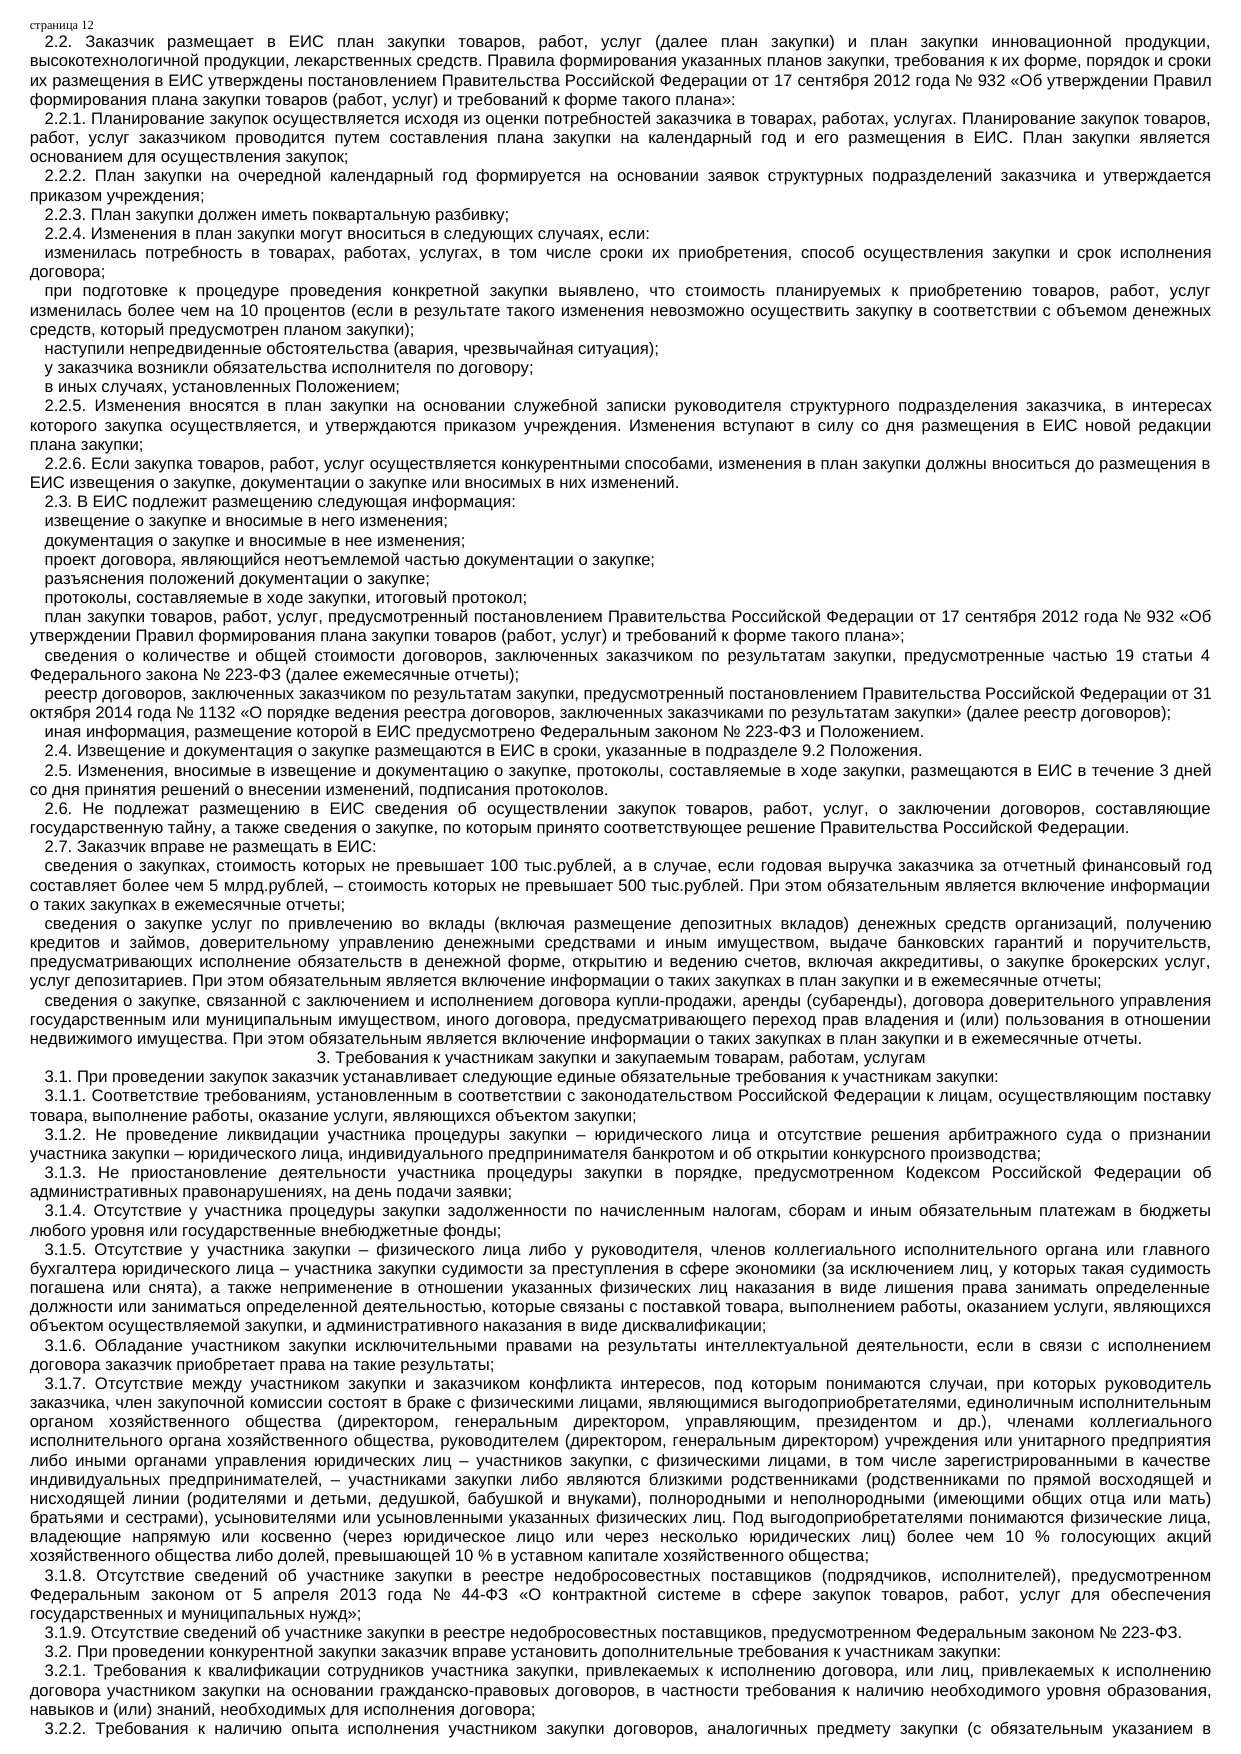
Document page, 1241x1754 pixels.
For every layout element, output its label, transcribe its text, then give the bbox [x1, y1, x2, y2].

text документация о закупке и вносимые в нее изменения; [29, 530, 1212, 549]
list извещение о закупке и вносимые в него изменения; [29, 511, 1212, 530]
text 3.1.9. Отсутствие сведений об участнике закупки в реестре недобросовестных поставщиков, предусмотренном Федеральным законом № 223-ФЗ. [29, 1623, 1212, 1642]
text 3.1.7. Отсутствие между участником закупки и заказчиком конфликта интересов, под которым понимаются случаи, при которых руководитель заказчика, член закупочной комиссии состоят в браке с физическими лицами, являющимися выгодоприобретателями, единоличным исполнительным органом хозяйственного общества (директором, генеральным директором, управляющим, президентом и др.), членами коллегиального исполнительного органа хозяйственного общества, руководителем (директором, генеральным директором) учреждения или унитарного предприятия либо иными органами управления юридических лиц – участников закупки, с физическими лицами, в том числе зарегистрированными в качестве индивидуальных предпринимателей, – участниками закупки либо являются близкими родственниками (родственниками по прямой восходящей и нисходящей линии (родителями и детьми, дедушкой, бабушкой и внуками), полнородными и неполнородными (имеющими общих отца или мать) братьями и сестрами), усыновителями или усыновленными указанных физических лиц. Под выгодоприобретателями понимаются физические лица, владеющие напрямую или косвенно (через юридическое лицо или через несколько юридических лиц) более чем 10 % голосующих акций хозяйственного общества либо долей, превышающей 10 % в уставном капитале хозяйственного общества; [29, 1374, 1212, 1565]
text наступили непредвиденные обстоятельства (авария, чрезвычайная ситуация); [29, 339, 1212, 358]
text 3.1.5. Отсутствие у участника закупки – физического лица либо у руководителя, членов коллегиального исполнительного органа или главного бухгалтера юридического лица – участника закупки судимости за преступления в сфере экономики (за исключением лиц, у которых такая судимость погашена или снята), а также неприменение в отношении указанных физических лиц наказания в виде лишения права занимать определенные должности или заниматься определенной деятельностью, которые связаны с поставкой товара, выполнением работы, оказанием услуги, являющихся объектом осуществляемой закупки, и административного наказания в виде дисквалификации; [29, 1239, 1212, 1335]
text реестр договоров, заключенных заказчиком по результатам закупки, предусмотренный постановлением Правительства Российской Федерации от 31 октября 2014 года № 1132 «О порядке ведения реестра договоров, заключенных заказчиками по результатам закупки» (далее реестр договоров); [29, 684, 1212, 722]
text сведения о количестве и общей стоимости договоров, заключенных заказчиком по результатам закупки, предусмотренные частью 19 статьи 4 Федерального закона № 223-ФЗ (далее ежемесячные отчеты); [29, 645, 1212, 684]
subtitle 3. Требования к участникам закупки и закупаемым товарам, работам, услугам [29, 1048, 1212, 1067]
text 2.5. Изменения, вносимые в извещение и документацию о закупке, протоколы, составляемые в ходе закупки, размещаются в ЕИС в течение 3 дней со дня принятия решений о внесении изменений, подписания протоколов. [29, 760, 1212, 799]
text 2.2.3. План закупки должен иметь поквартальную разбивку; [29, 204, 1212, 224]
text 2.2.5. Изменения вносятся в план закупки на основании служебной записки руководителя структурного подразделения заказчика, в интересах которого закупка осуществляется, и утверждаются приказом учреждения. Изменения вступают в силу со дня размещения в ЕИС новой редакции плана закупки; [29, 396, 1212, 454]
text 3.1.3. Не приостановление деятельности участника процедуры закупки в порядке, предусмотренном Кодексом Российской Федерации об административных правонарушениях, на день подачи заявки; [29, 1163, 1212, 1201]
text 3.1.6. Обладание участником закупки исключительными правами на результаты интеллектуальной деятельности, если в связи с исполнением договора заказчик приобретает права на такие результаты; [29, 1335, 1212, 1374]
text при подготовке к процедуре проведения конкретной закупки выявлено, что стоимость планируемых к приобретению товаров, работ, услуг изменилась более чем на 10 процентов (если в результате такого изменения невозможно осуществить закупку в соответствии с объемом денежных средств, который предусмотрен планом закупки); [29, 281, 1212, 339]
text 3.1.8. Отсутствие сведений об участнике закупки в реестре недобросовестных поставщиков (подрядчиков, исполнителей), предусмотренном Федеральным законом от 5 апреля 2013 года № 44-ФЗ «О контрактной системе в сфере закупок товаров, работ, услуг для обеспечения государственных и муниципальных нужд»; [29, 1565, 1212, 1623]
text проект договора, являющийся неотъемлемой частью документации о закупке; [29, 549, 1212, 569]
text 2.7. Заказчик вправе не размещать в ЕИС: [29, 837, 1212, 856]
text 3.1.1. Соответствие требованиям, установленным в соответствии с законодательством Российской Федерации к лицам, осуществляющим поставку товара, выполнение работы, оказание услуги, являющихся объектом закупки; [29, 1086, 1212, 1124]
text 3.2.1. Требования к квалификации сотрудников участника закупки, привлекаемых к исполнению договора, или лиц, привлекаемых к исполнению договора участником закупки на основании гражданско-правовых договоров, в частности требования к наличию необходимого уровня образования, навыков и (или) знаний, необходимых для исполнения договора; [29, 1661, 1212, 1719]
text разъяснения положений документации о закупке; [29, 569, 1212, 588]
text сведения о закупке, связанной с заключением и исполнением договора купли-продажи, аренды (субаренды), договора доверительного управления государственным или муниципальным имуществом, иного договора, предусматривающего переход прав владения и (или) пользования в отношении недвижимого имущества. При этом обязательным является включение информации о таких закупках в план закупки и в ежемесячные отчеты. [29, 990, 1212, 1048]
text сведения о закупке услуг по привлечению во вклады (включая размещение депозитных вкладов) денежных средств организаций, получению кредитов и займов, доверительному управлению денежными средствами и иным имуществом, выдаче банковских гарантий и поручительств, предусматривающих исполнение обязательств в денежной форме, открытию и ведению счетов, включая аккредитивы, о закупке брокерских услуг, услуг депозитариев. При этом обязательным является включение информации о таких закупках в план закупки и в ежемесячные отчеты; [29, 914, 1212, 990]
text 3.1. При проведении закупок заказчик устанавливает следующие единые обязательные требования к участникам закупки: [29, 1067, 1212, 1086]
text 3.1.2. Не проведение ликвидации участника процедуры закупки – юридического лица и отсутствие решения арбитражного суда о признании участника закупки – юридического лица, индивидуального предпринимателя банкротом и об открытии конкурсного производства; [29, 1124, 1212, 1163]
text 2.4. Извещение и документация о закупке размещаются в ЕИС в сроки, указанные в подразделе 9.2 Положения. [29, 741, 1212, 760]
text 2.2.1. Планирование закупок осуществляется исходя из оценки потребностей заказчика в товарах, работах, услугах. Планирование закупок товаров, работ, услуг заказчиком проводится путем составления плана закупки на календарный год и его размещения в ЕИС. План закупки является основанием для осуществления закупок; [29, 109, 1212, 166]
text в иных случаях, установленных Положением; [29, 377, 1212, 396]
text 3.2. При проведении конкурентной закупки заказчик вправе установить дополнительные требования к участникам закупки: [29, 1642, 1212, 1661]
text 2.3. В ЕИС подлежит размещению следующая информация: [29, 492, 1212, 511]
text 2.2. Заказчик размещает в ЕИС план закупки товаров, работ, услуг (далее план закупки) и план закупки инновационной продукции, высокотехнологичной продукции, лекарственных средств. Правила формирования указанных планов закупки, требования к их форме, порядок и сроки их размещения в ЕИС утверждены постановлением Правительства Российской Федерации от 17 сентября 2012 года № 932 «Об утверждении Правил формирования плана закупки товаров (работ, услуг) и требований к форме такого плана»: [29, 32, 1212, 109]
text 2.6. Не подлежат размещению в ЕИС сведения об осуществлении закупок товаров, работ, услуг, о заключении договоров, составляющие государственную тайну, а также сведения о закупке, по которым принято соответствующее решение Правительства Российской Федерации. [29, 799, 1212, 837]
text изменилась потребность в товарах, работах, услугах, в том числе сроки их приобретения, способ осуществления закупки и срок исполнения договора; [29, 243, 1212, 281]
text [29, 1719, 1212, 1738]
text у заказчика возникли обязательства исполнителя по договору; [29, 358, 1212, 377]
text 2.2.6. Если закупка товаров, работ, услуг осуществляется конкурентными способами, изменения в план закупки должны вноситься до размещения в ЕИС извещения о закупке, документации о закупке или вносимых в них изменений. [29, 454, 1212, 492]
text иная информация, размещение которой в ЕИС предусмотрено Федеральным законом № 223-ФЗ и Положением. [29, 722, 1212, 741]
text план закупки товаров, работ, услуг, предусмотренный постановлением Правительства Российской Федерации от 17 сентября 2012 года № 932 «Об утверждении Правил формирования плана закупки товаров (работ, услуг) и требований к форме такого плана»; [29, 607, 1212, 645]
text 3.1.4. Отсутствие у участника процедуры закупки задолженности по начисленным налогам, сборам и иным обязательным платежам в бюджеты любого уровня или государственные внебюджетные фонды; [29, 1201, 1212, 1239]
text 2.2.2. План закупки на очередной календарный год формируется на основании заявок структурных подразделений заказчика и утверждается приказом учреждения; [29, 166, 1212, 204]
text 2.2.4. Изменения в план закупки могут вноситься в следующих случаях, если: [29, 224, 1212, 243]
text сведения о закупках, стоимость которых не превышает 100 тыс.рублей, а в случае, если годовая выручка заказчика за отчетный финансовый год составляет более чем 5 млрд.рублей, – стоимость которых не превышает 500 тыс.рублей. При этом обязательным является включение информации о таких закупках в ежемесячные отчеты; [29, 856, 1212, 914]
text протоколы, составляемые в ходе закупки, итоговый протокол; [29, 588, 1212, 607]
